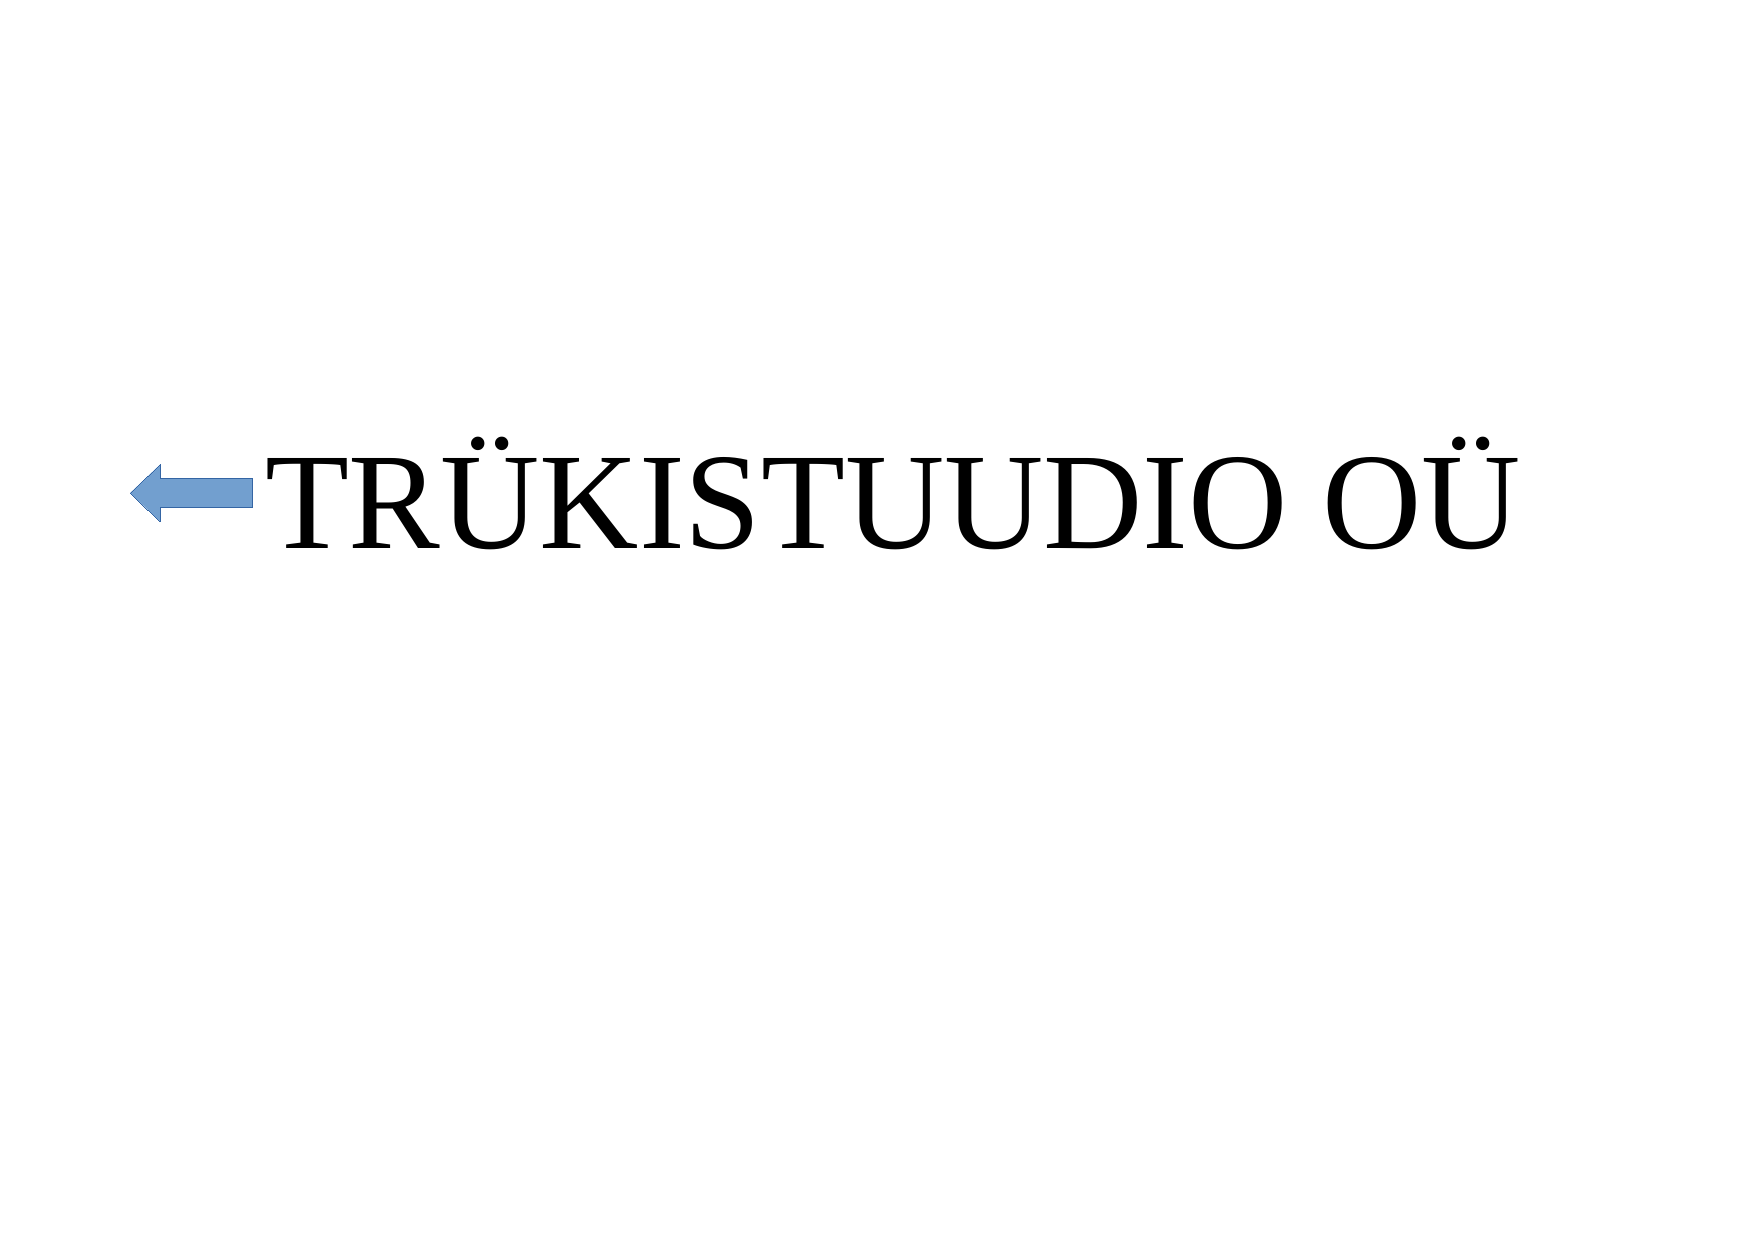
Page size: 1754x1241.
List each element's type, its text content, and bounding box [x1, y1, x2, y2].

text TRÜKISTUUDIO OÜ [118, 420, 1636, 578]
